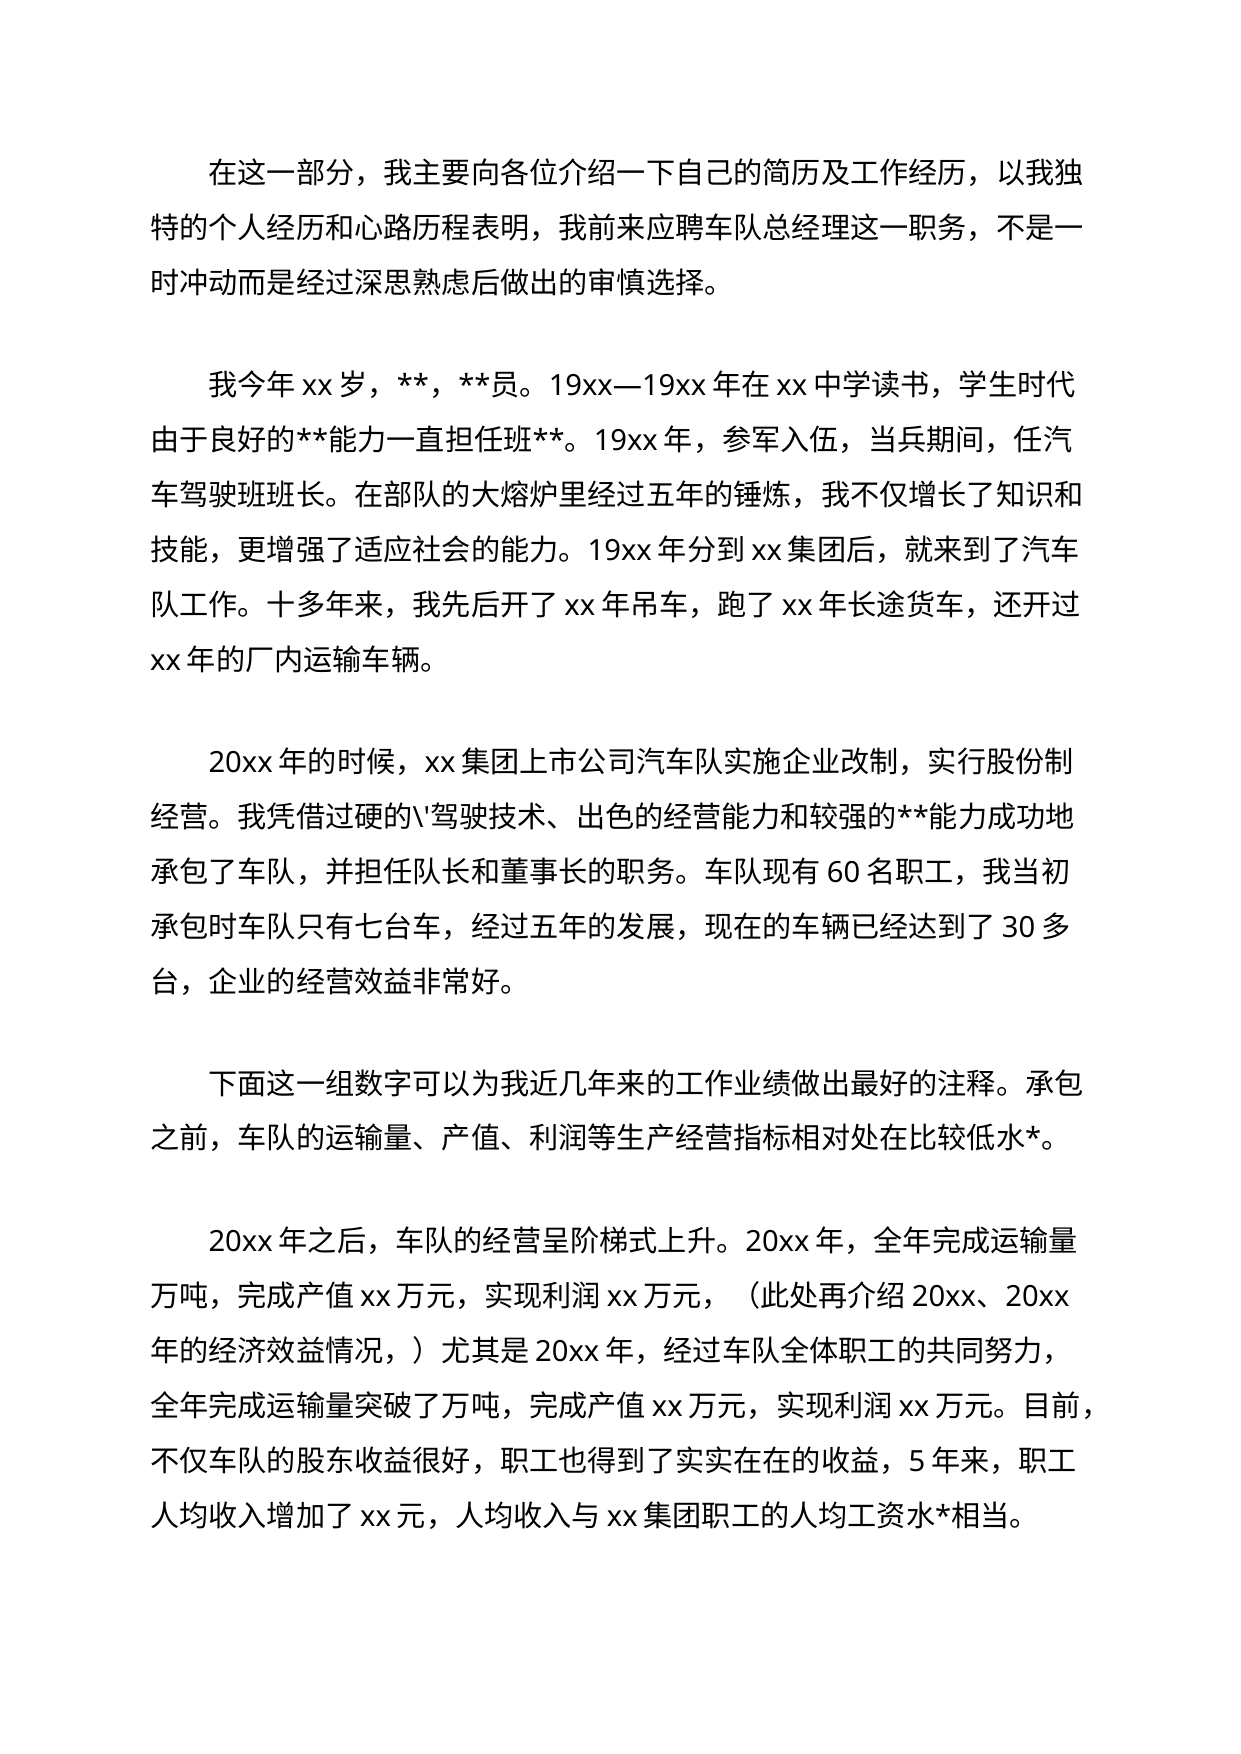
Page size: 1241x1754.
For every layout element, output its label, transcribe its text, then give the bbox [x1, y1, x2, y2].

text 下面这一组数字可以为我近几年来的工作业绩做出最好的注释。承包之前，车队的运输量、产值、利润等生产经营指标相对处在比较低水*。 [150, 1060, 1090, 1157]
text 20xx年之后，车队的经营呈阶梯式上升。20xx年，全年完成运输量万吨，完成产值xx万元，实现利润xx万元，（此处再介绍20xx、20xx年的经济效益情况，）尤其是20xx年，经过车队全体职工的共同努力，全年完成运输量突破了万吨，完成产值xx万元，实现利润xx万元。目前，不仅车队的股东收益很好，职工也得到了实实在在的收益，5年来，职工人均收入增加了xx元，人均收入与xx集团职工的人均工资水*相当。 [150, 1217, 1090, 1534]
text 在这一部分，我主要向各位介绍一下自己的简历及工作经历，以我独特的个人经历和心路历程表明，我前来应聘车队总经理这一职务，不是一时冲动而是经过深思熟虑后做出的审慎选择。 [150, 150, 1090, 302]
text 20xx年的时候，xx集团上市公司汽车队实施企业改制，实行股份制经营。我凭借过硬的\'驾驶技术、出色的经营能力和较强的**能力成功地承包了车队，并担任队长和董事长的职务。车队现有60名职工，我当初承包时车队只有七台车，经过五年的发展，现在的车辆已经达到了30多台，企业的经营效益非常好。 [150, 738, 1090, 1001]
text 我今年xx岁，**，**员。19xx—19xx年在xx中学读书，学生时代由于良好的**能力一直担任班**。19xx年，参军入伍，当兵期间，任汽车驾驶班班长。在部队的大熔炉里经过五年的锤炼，我不仅增长了知识和技能，更增强了适应社会的能力。19xx年分到xx集团后，就来到了汽车队工作。十多年来，我先后开了xx年吊车，跑了xx年长途货车，还开过xx年的厂内运输车辆。 [150, 362, 1090, 679]
